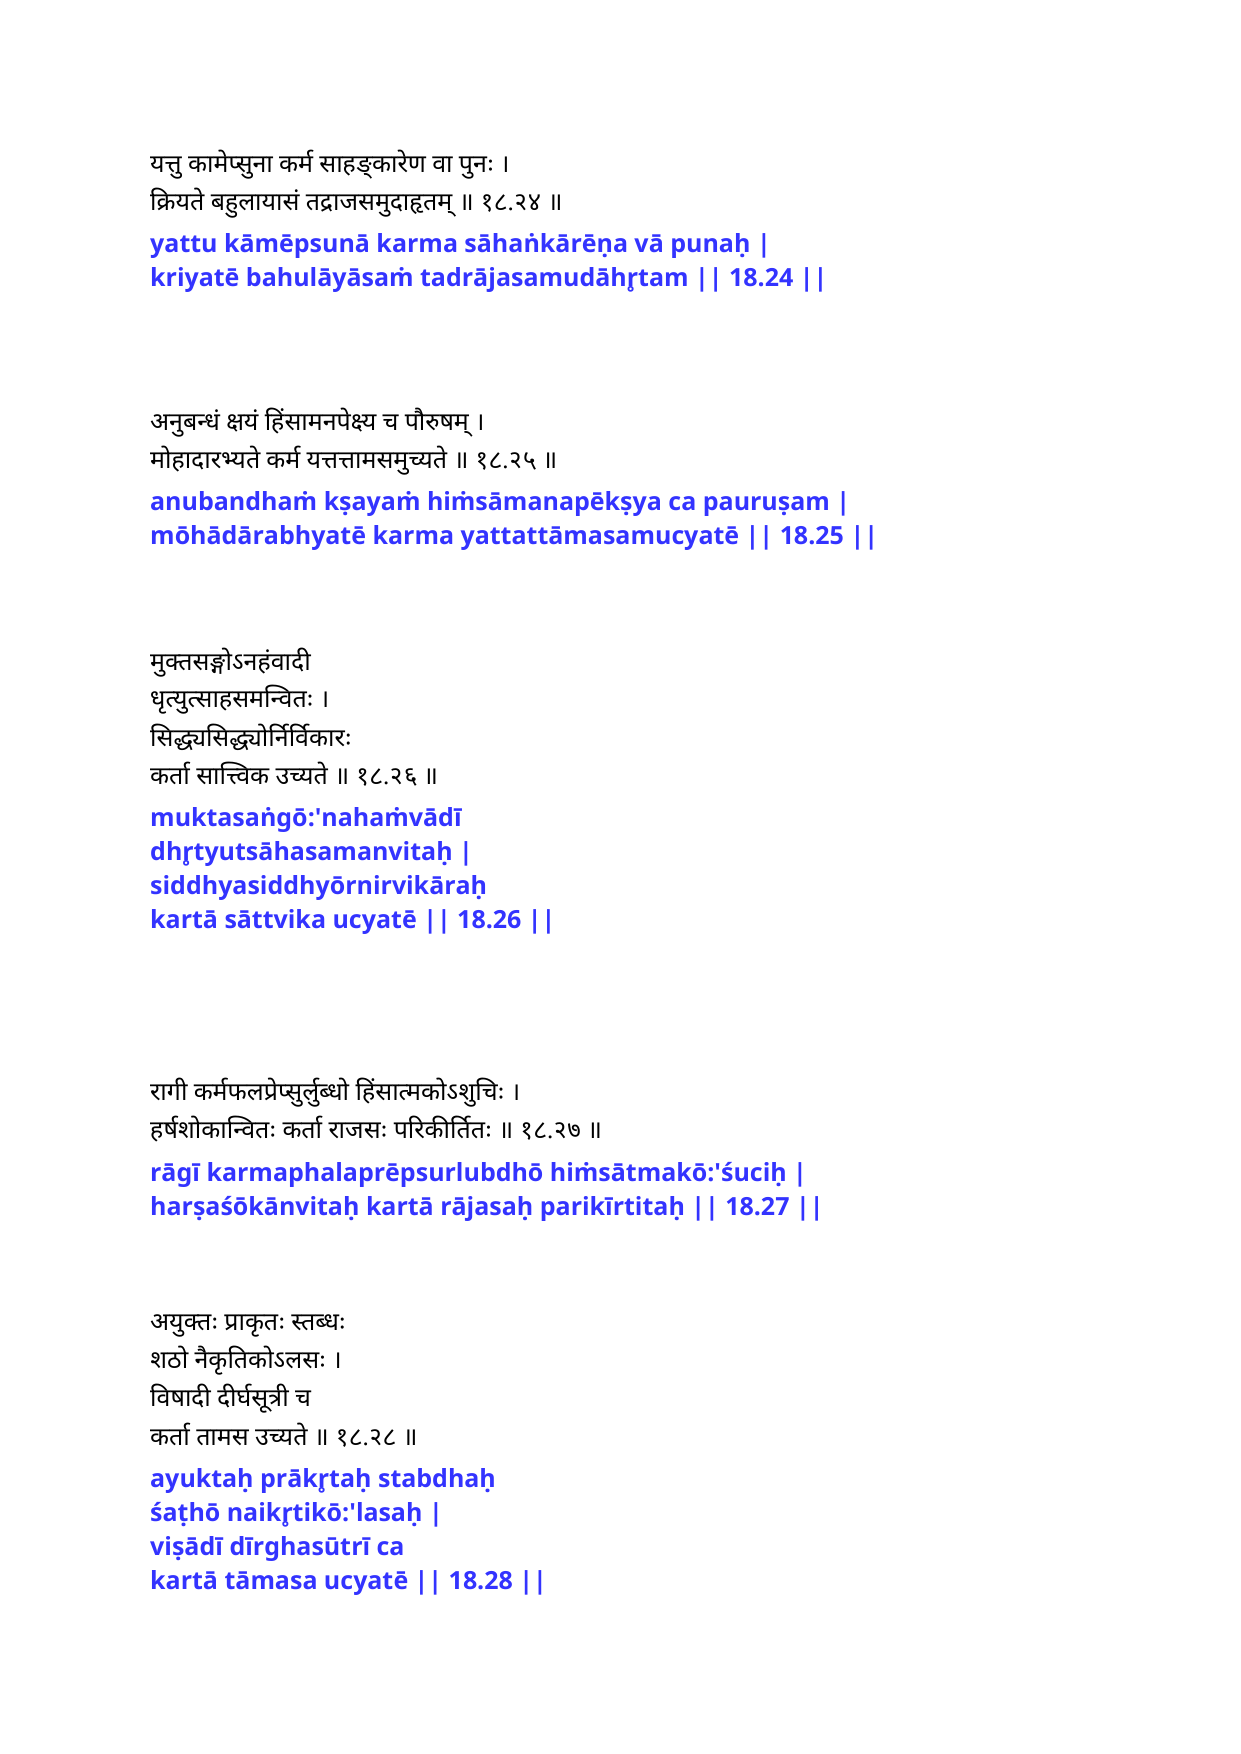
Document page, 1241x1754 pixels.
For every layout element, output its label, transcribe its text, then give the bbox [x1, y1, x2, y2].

text anubandhaṁ kṣayaṁ hiṁsāmanapēkṣya ca pauruṣam | [150, 484, 1090, 518]
text mōhādārabhyatē karma yattattāmasamucyatē || 18.25 || [150, 518, 1090, 552]
text रागी कर्मफलप्रेप्सुर्लुब्धो हिंसात्मकोऽशुचिः । हर्षशोकान्वितः कर्ता राजसः परिकीर्तितः ॥ १८.२७ ॥ [150, 1078, 1090, 1149]
text dhr̥tyutsāhasamanvitaḥ | [150, 834, 1090, 868]
text muktasaṅgō:'nahaṁvādī [150, 800, 1090, 834]
text harṣaśōkānvitaḥ kartā rājasaḥ parikīrtitaḥ || 18.27 || [150, 1188, 1090, 1222]
text rāgī karmaphalaprēpsurlubdhō hiṁsātmakō:'śuciḥ | [150, 1154, 1090, 1188]
text धृत्युत्साहसमन्वितः । सिद्ध्यसिद्ध्योर्निर्विकारः कर्ता सात्त्विक उच्यते ॥ १८.२६ ॥ [150, 686, 1090, 795]
text kartā tāmasa ucyatē || 18.28 || [150, 1562, 1090, 1596]
text अयुक्तः प्राकृतः स्तब्धः शठो नैकृतिकोऽलसः । विषादी दीर्घसूत्री च कर्ता तामस उच्यते ॥ १८.२८ ॥ [150, 1308, 1090, 1455]
text yattu kāmēpsunā karma sāhaṅkārēṇa vā punaḥ | [150, 226, 1090, 260]
text kriyatē bahulāyāsaṁ tadrājasamudāhr̥tam || 18.24 || [150, 260, 1090, 294]
text मुक्तसङ्गोऽनहंवादी [150, 648, 1090, 681]
text यत्तु कामेप्सुना कर्म साहङ्कारेण वा पुनः । क्रियते बहुलायासं तद्राजसमुदाहृतम् ॥ १८.२४ ॥ [150, 150, 1090, 221]
text viṣādī dīrghasūtrī ca [150, 1528, 1090, 1562]
text śaṭhō naikr̥tikō:'lasaḥ | [150, 1494, 1090, 1528]
text ayuktaḥ prākr̥taḥ stabdhaḥ [150, 1460, 1090, 1494]
text siddhyasiddhyōrnirvikāraḥ [150, 868, 1090, 902]
text अनुबन्धं क्षयं हिंसामनपेक्ष्य च पौरुषम् । मोहादारभ्यते कर्म यत्तत्तामसमुच्यते ॥ १८.२५ ॥ [150, 408, 1090, 479]
text kartā sāttvika ucyatē || 18.26 || [150, 902, 1090, 936]
